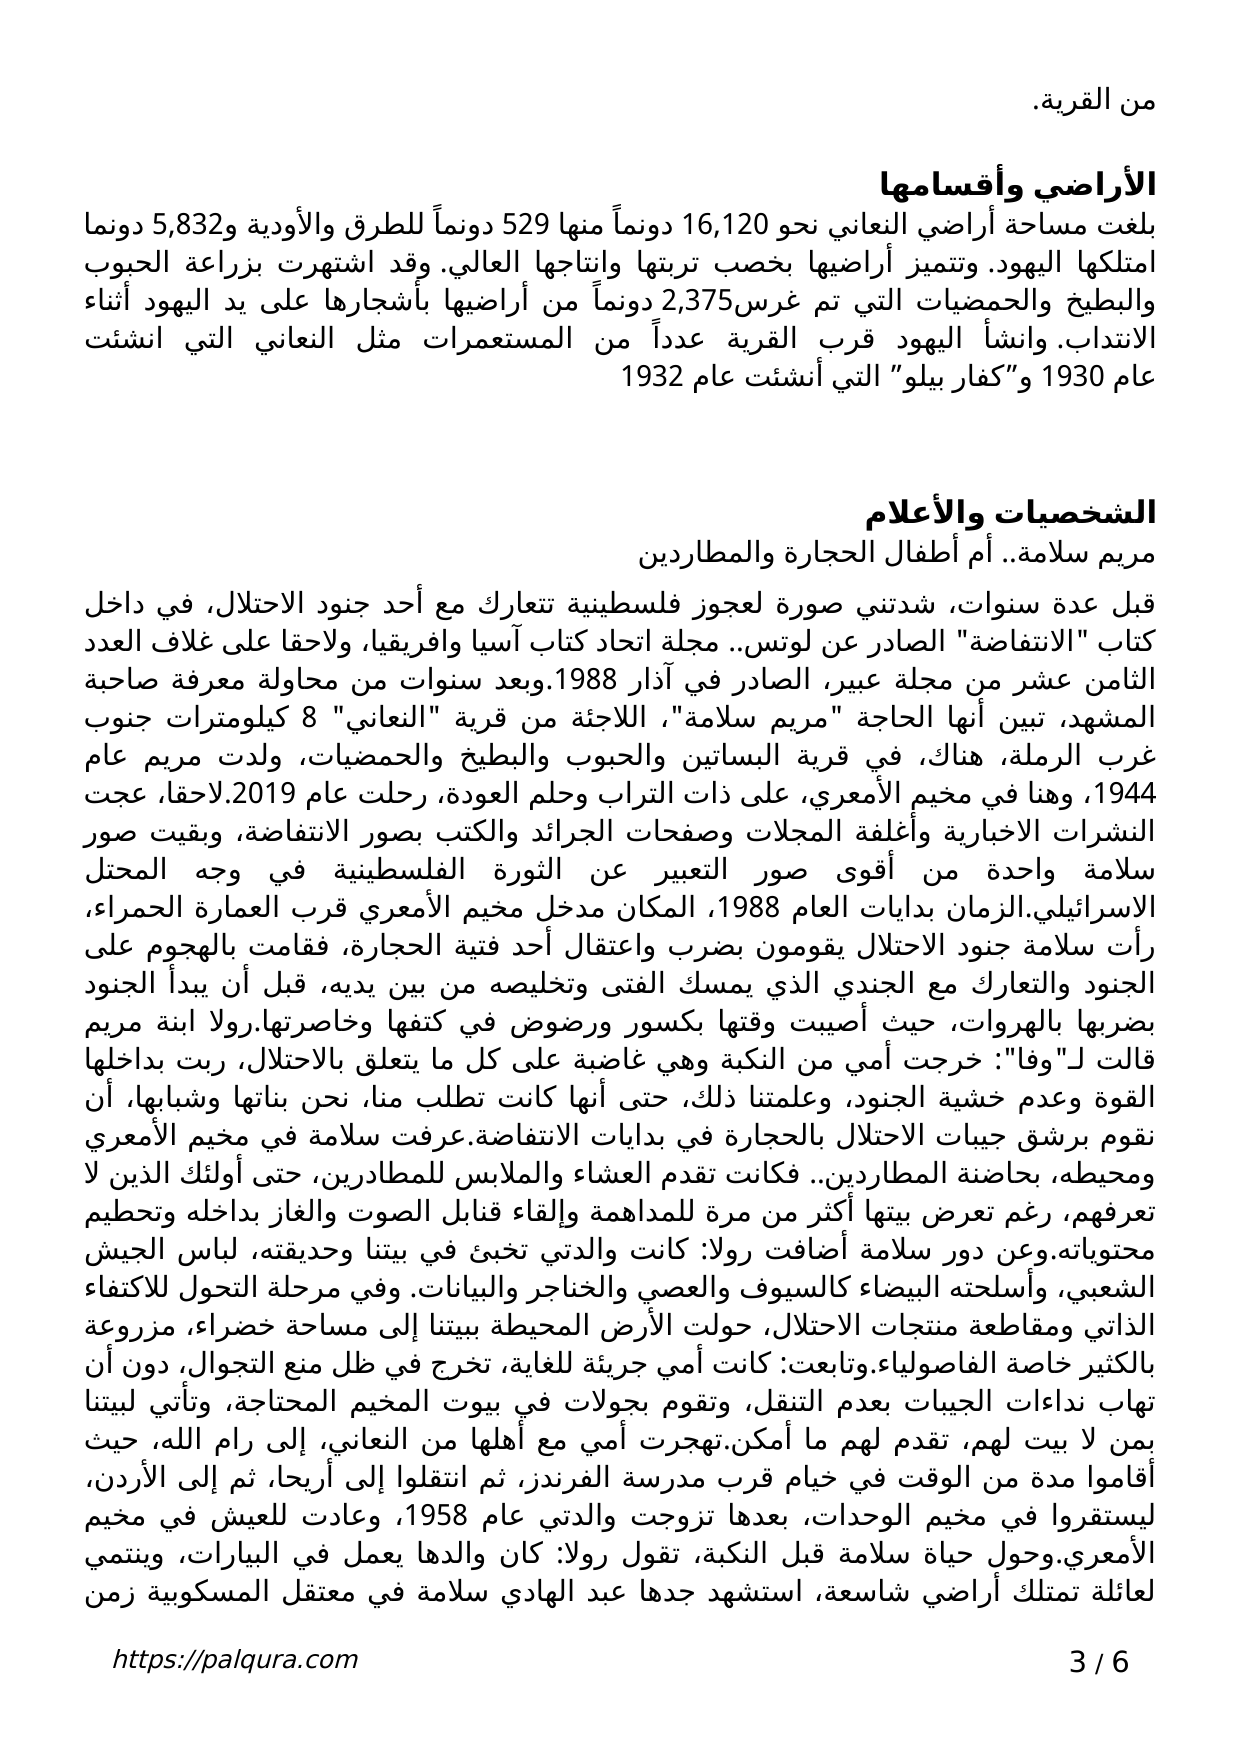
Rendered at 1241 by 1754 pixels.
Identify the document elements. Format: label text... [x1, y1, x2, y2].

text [83, 587, 1157, 1613]
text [83, 83, 1157, 121]
subtitle الشخصيات والأعلام [83, 496, 1157, 536]
text مريم سلامة.. أم أطفال الحجارة والمطاردين [83, 536, 1157, 574]
text بلغت مساحة أراضي النعاني نحو 16,120 دونماً منها 529 دونماً للطرق والأودية و5,832 دونما امتلكها اليهود. وتتميز أراضيها بخصب تربتها وانتاجها العالي. وقد اشتهرت بزراعة الحبوب والبطيخ والحمضيات التي تم غرس2,375 دونماً من أراضيها بأشجارها على يد اليهود أثناء الانتداب. وانشأ اليهود قرب القرية عدداً من المستعمرات مثل النعاني التي انشئت عام 1930 و”كفار بيلو” التي أنشئت عام 1932 [83, 208, 1157, 399]
subtitle الأراضي وأقسامها [83, 168, 1157, 208]
